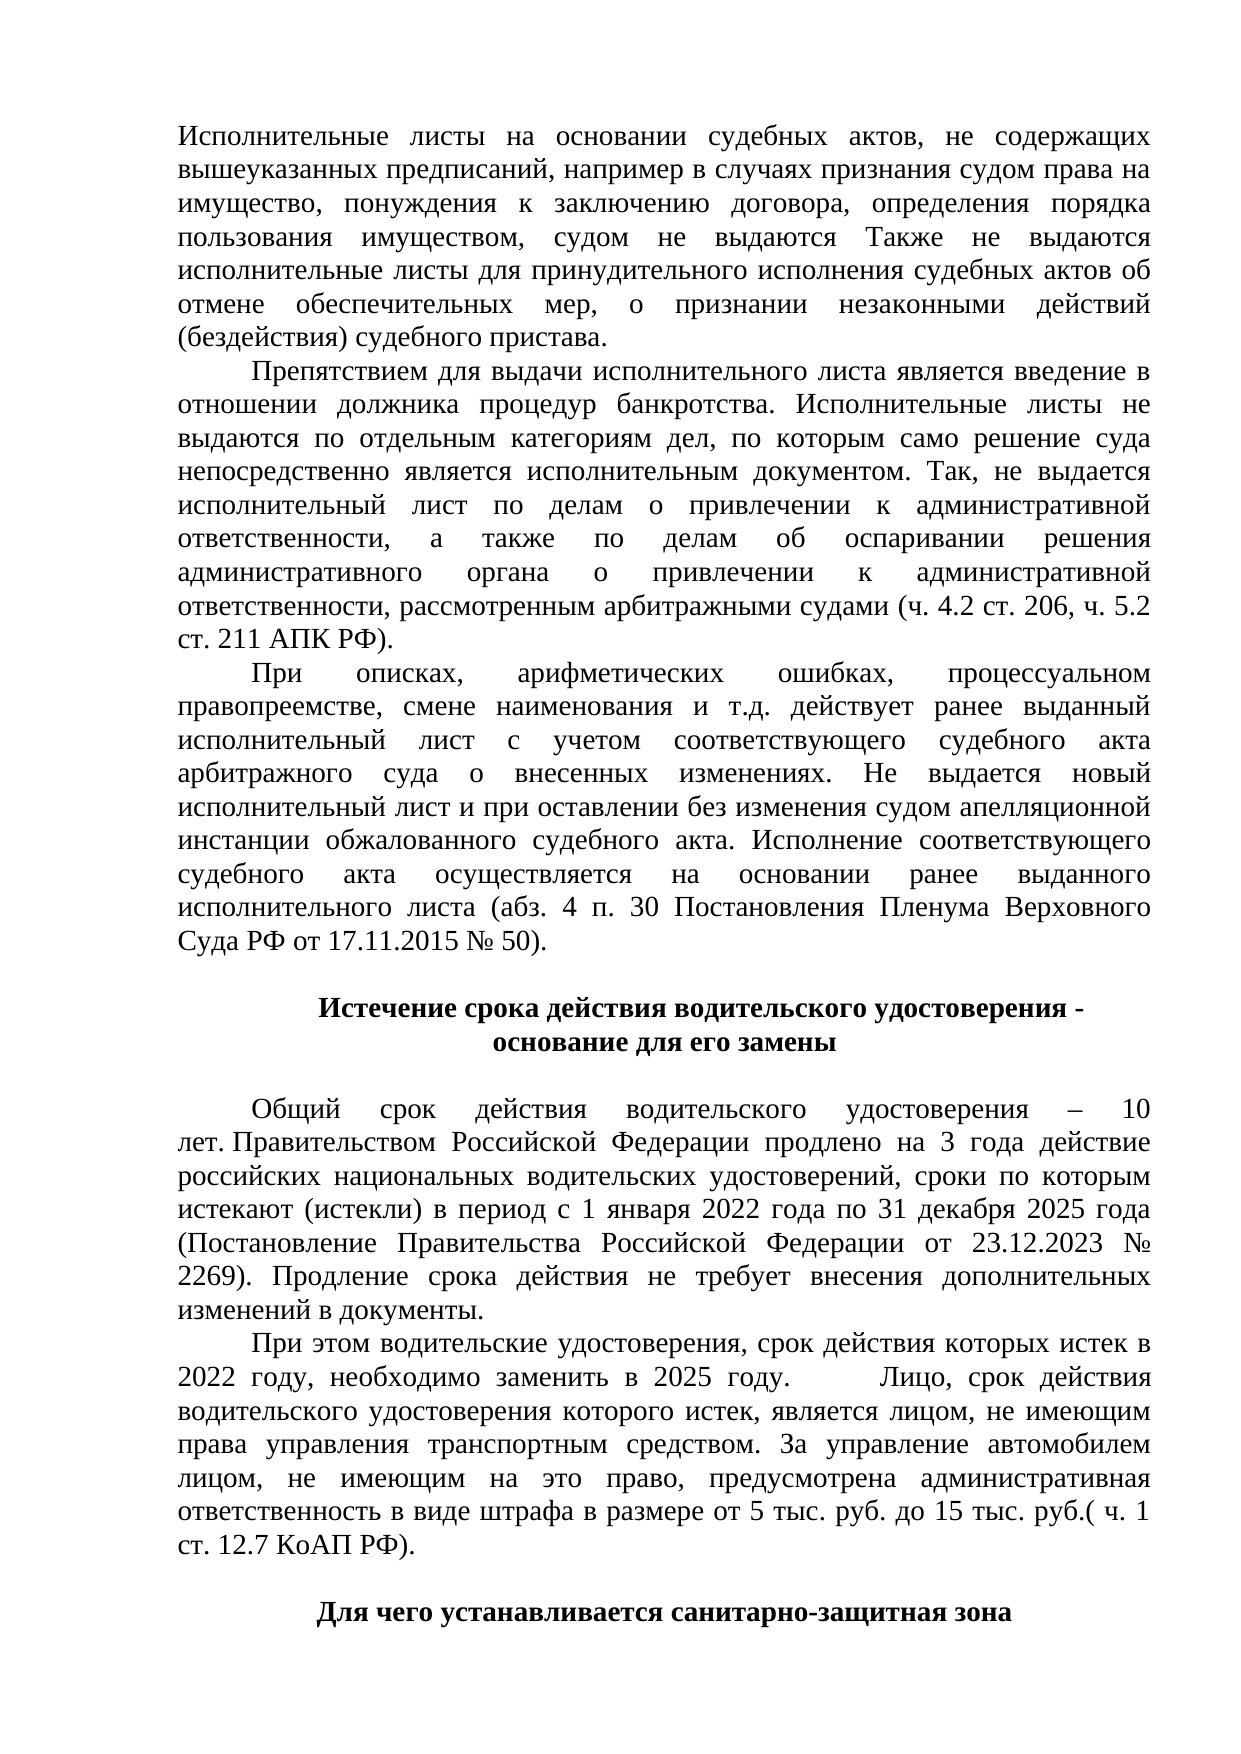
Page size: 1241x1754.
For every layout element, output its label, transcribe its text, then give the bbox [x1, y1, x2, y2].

text Общий срок действия водительского удостоверения – 10 лет. Правительством Российской Федерации продлено на 3 года действие российских национальных водительских удостоверений, сроки по которым истекают (истекли) в период с 1 января 2022 года по 31 декабря 2025 года (Постановление Правительства Российской Федерации от 23.12.2023 № 2269). Продление срока действия не требует внесения дополнительных изменений в документы. [177, 1091, 1152, 1326]
text Для чего устанавливается санитарно-защитная зона [177, 1594, 1152, 1627]
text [177, 118, 1152, 353]
text Истечение срока действия водительского удостоверения - основание для его замены [177, 990, 1152, 1057]
text При описках, арифметических ошибках, процессуальном правопреемстве, смене наименования и т.д. действует ранее выданный исполнительный лист с учетом соответствующего судебного акта арбитражного суда о внесенных изменениях. Не выдается новый исполнительный лист и при оставлении без изменения судом апелляционной инстанции обжалованного судебного акта. Исполнение соответствующего судебного акта осуществляется на основании ранее выданного исполнительного листа (абз. 4 п. 30 Постановления Пленума Верховного Суда РФ от 17.11.2015 № 50). [177, 655, 1152, 957]
text При этом водительские удостоверения, срок действия которых истек в 2022 году, необходимо заменить в 2025 году. Лицо, срок действия водительского удостоверения которого истек, является лицом, не имеющим права управления транспортным средством. За управление автомобилем лицом, не имеющим на это право, предусмотрена административная ответственность в виде штрафа в размере от 5 тыс. руб. до 15 тыс. руб.( ч. 1 ст. 12.7 КоАП РФ). [177, 1326, 1152, 1560]
text Препятствием для выдачи исполнительного листа является введение в отношении должника процедур банкротства. Исполнительные листы не выдаются по отдельным категориям дел, по которым само решение суда непосредственно является исполнительным документом. Так, не выдается исполнительный лист по делам о привлечении к административной ответственности, а также по делам об оспаривании решения административного органа о привлечении к административной ответственности, рассмотренным арбитражными судами (ч. 4.2 ст. 206, ч. 5.2 ст. 211 АПК РФ). [177, 353, 1152, 655]
